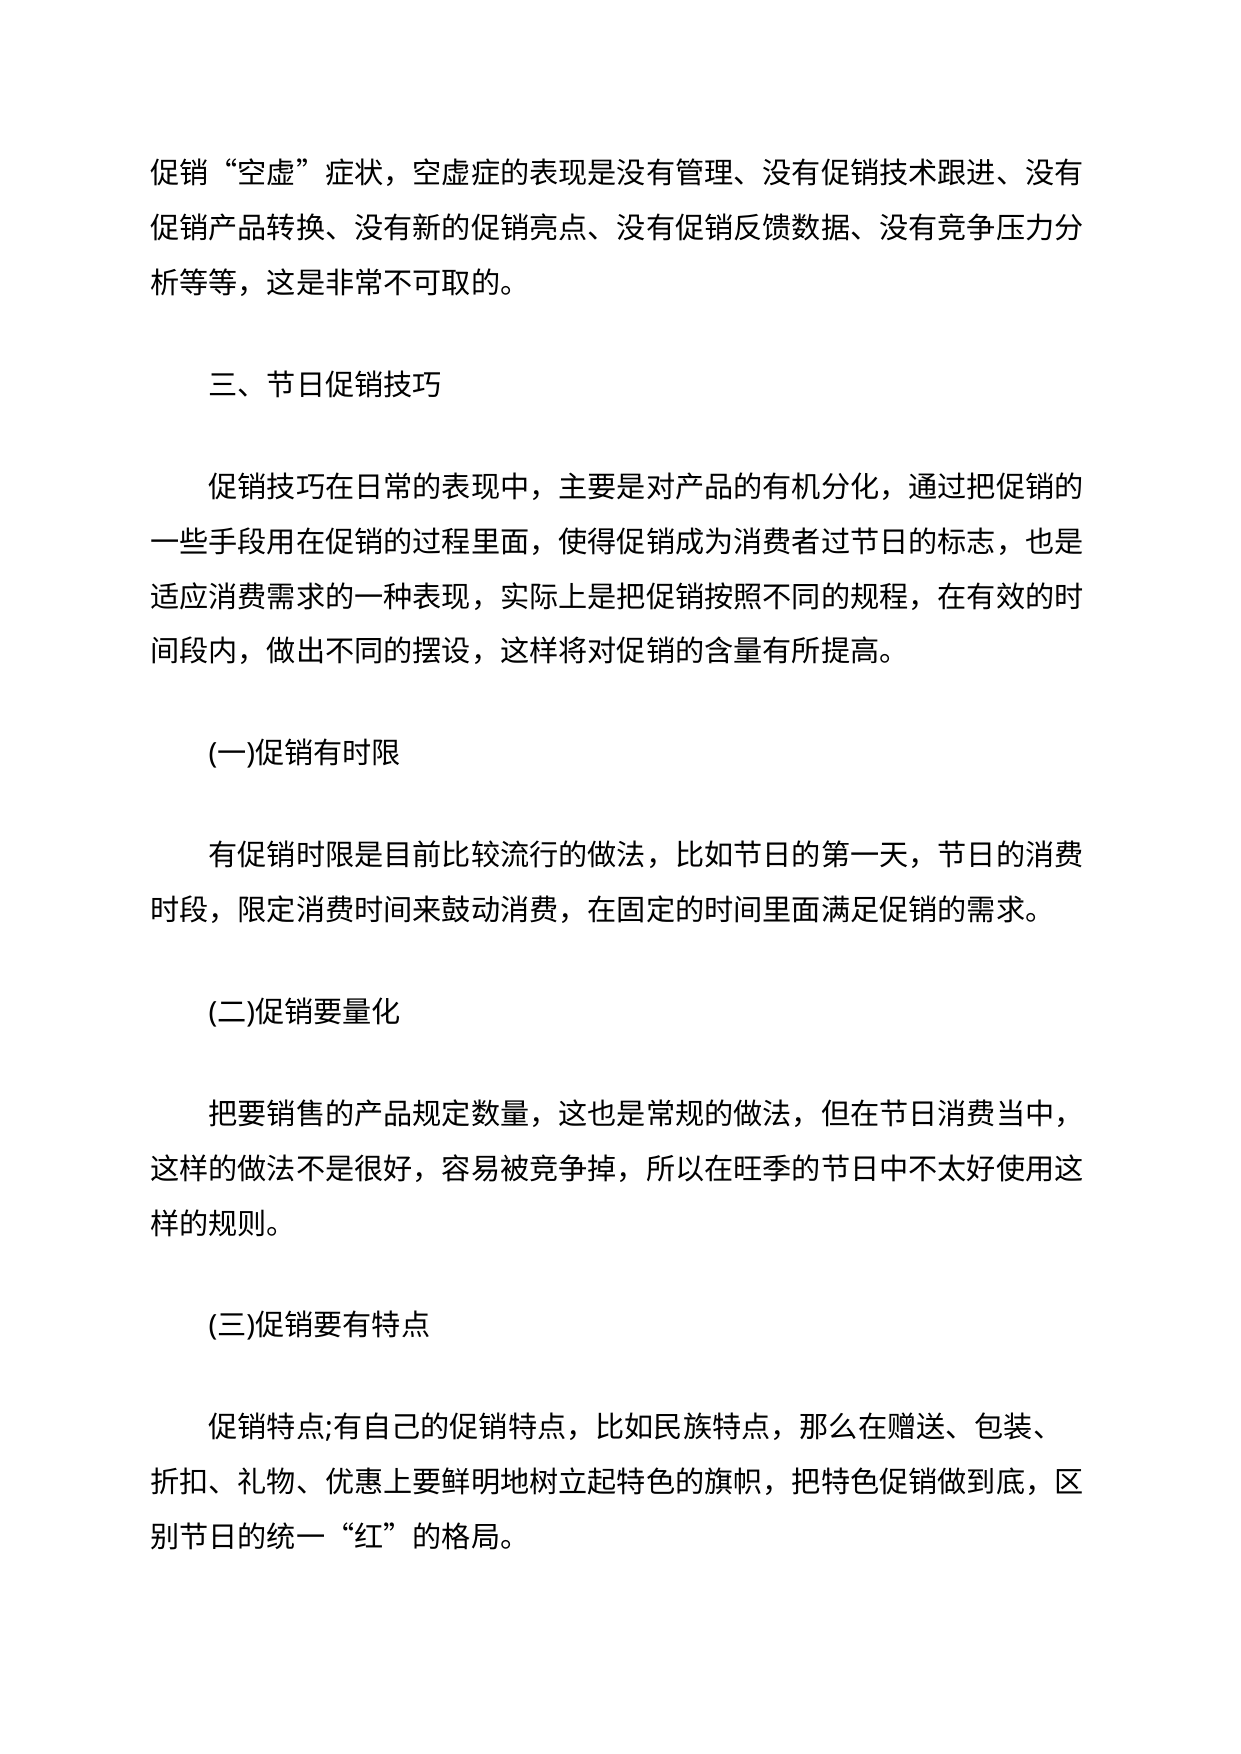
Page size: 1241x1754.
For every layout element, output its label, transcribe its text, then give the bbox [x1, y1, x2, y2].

text 有促销时限是目前比较流行的做法，比如节日的第一天，节日的消费时段，限定消费时间来鼓动消费，在固定的时间里面满足促销的需求。 [150, 832, 1090, 929]
text 促销特点;有自己的促销特点，比如民族特点，那么在赠送、包装、折扣、礼物、优惠上要鲜明地树立起特色的旗帜，把特色促销做到底，区别节日的统一“红”的格局。 [150, 1404, 1090, 1556]
text (三)促销要有特点 [150, 1302, 1090, 1344]
text (二)促销要量化 [150, 988, 1090, 1031]
text 把要销售的产品规定数量，这也是常规的做法，但在节日消费当中，这样的做法不是很好，容易被竞争掉，所以在旺季的节日中不太好使用这样的规则。 [150, 1090, 1090, 1242]
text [150, 150, 1090, 302]
text 三、节日促销技巧 [150, 362, 1090, 404]
text (一)促销有时限 [150, 730, 1090, 772]
text 促销技巧在日常的表现中，主要是对产品的有机分化，通过把促销的一些手段用在促销的过程里面，使得促销成为消费者过节日的标志，也是适应消费需求的一种表现，实际上是把促销按照不同的规程，在有效的时间段内，做出不同的摆设，这样将对促销的含量有所提高。 [150, 463, 1090, 670]
